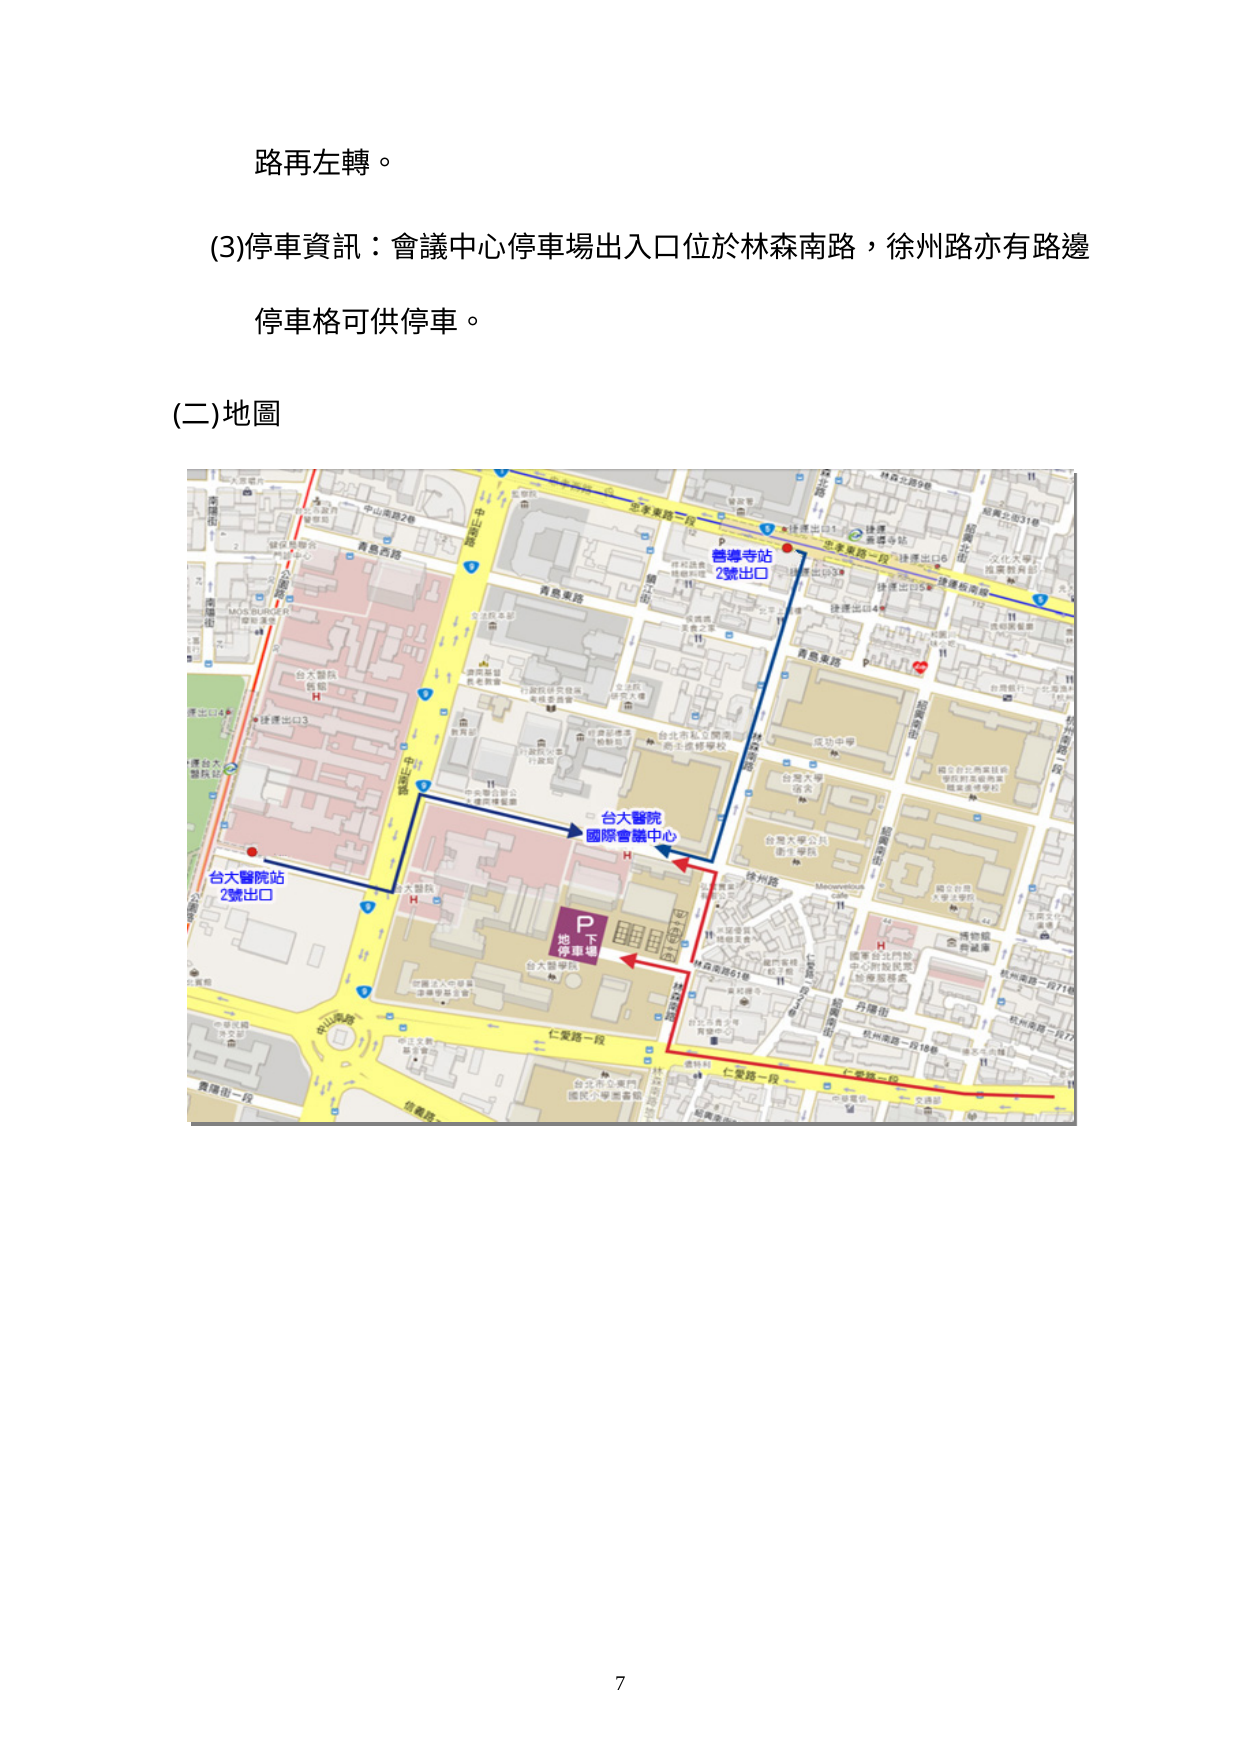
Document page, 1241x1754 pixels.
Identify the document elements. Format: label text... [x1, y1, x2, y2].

text (3)停車資訊：會議中心停車場出入口位於林森南路，徐州路亦有路邊停車格可供停車。 [210, 207, 1092, 357]
picture [187, 469, 1074, 1122]
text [210, 123, 1092, 198]
list 地圖 [173, 376, 1092, 451]
